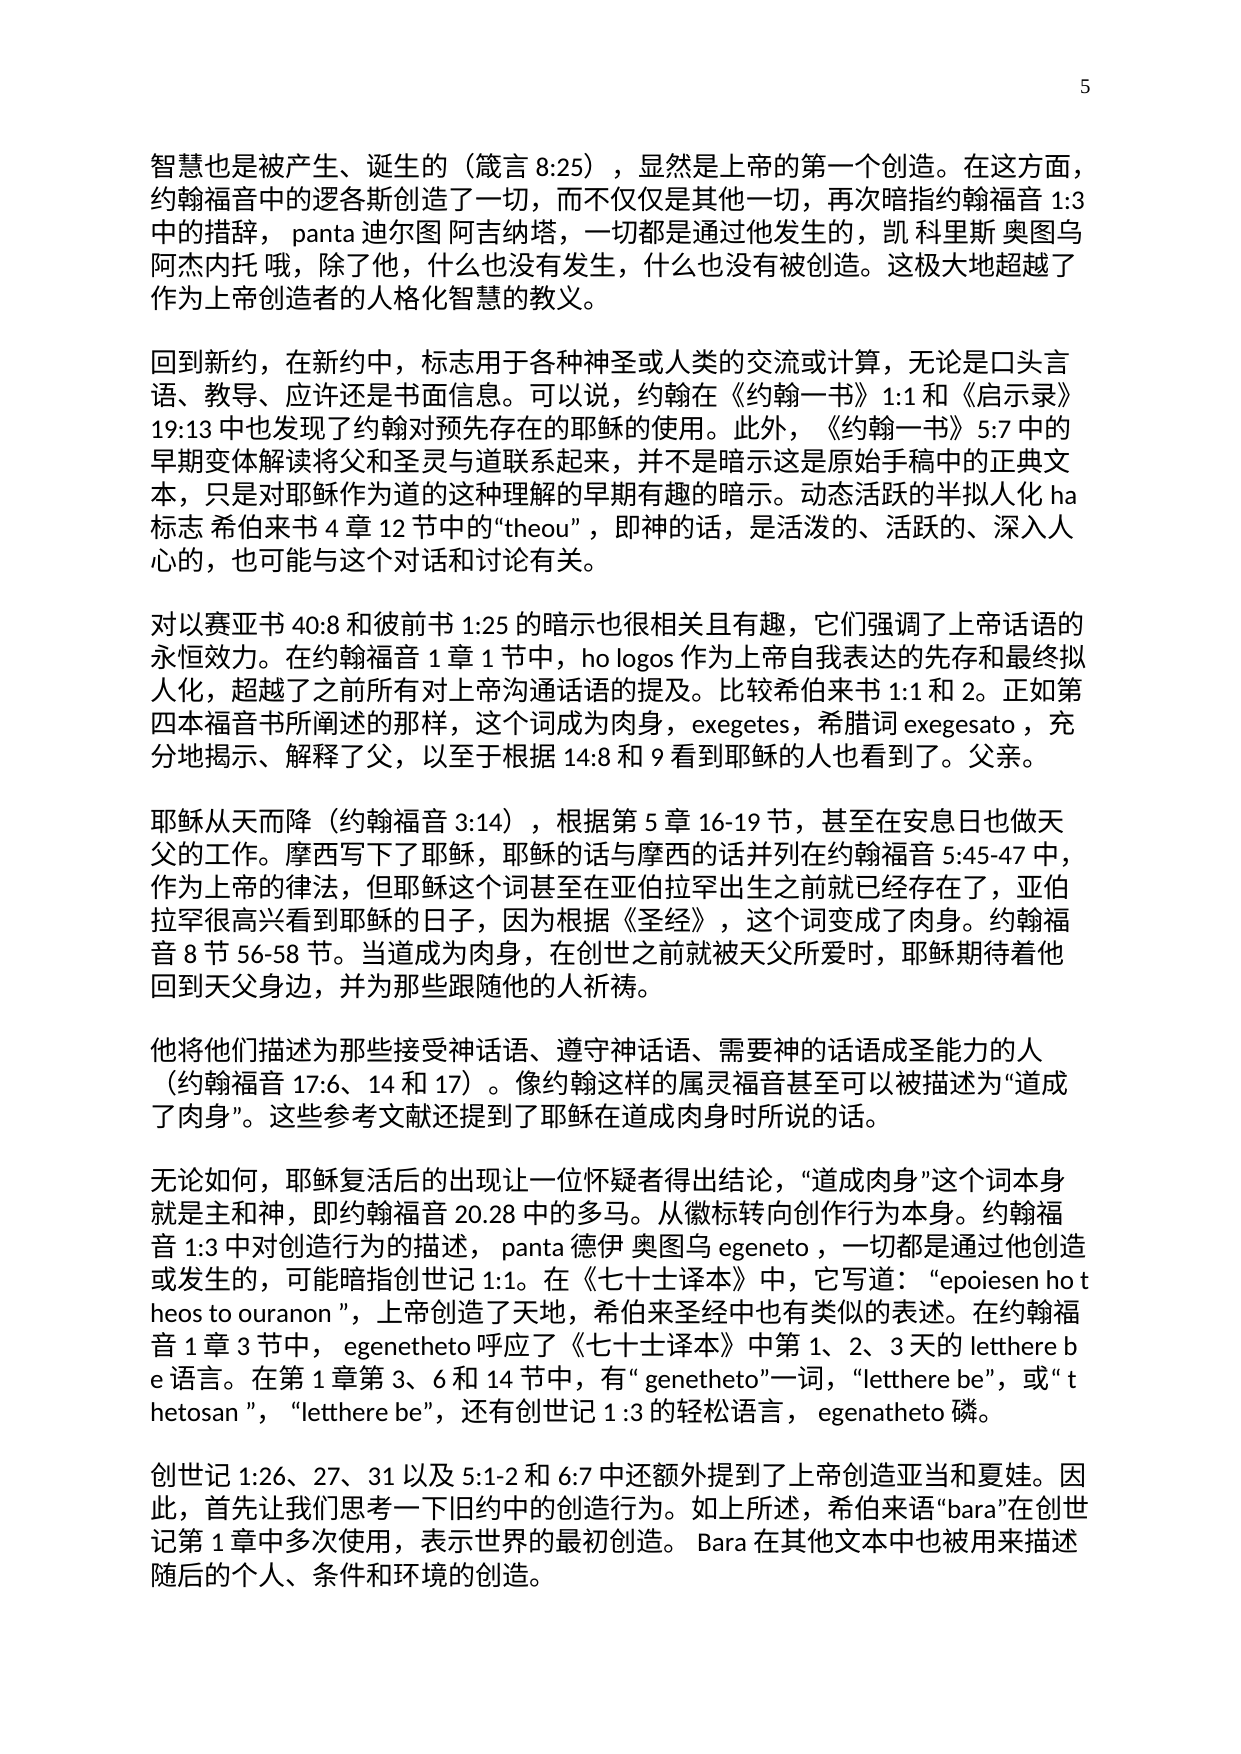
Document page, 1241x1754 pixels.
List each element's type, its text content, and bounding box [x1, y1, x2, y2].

text 他将他们描述为那些接受神话语、遵守神话语、需要神的话语成圣能力的人（约翰福音 17:6、14 和 17）。像约翰这样的属灵福音甚至可以被描述为“道成了肉身”。这些参考文献还提到了耶稣在道成肉身时所说的话。 [150, 1034, 1090, 1133]
text 回到新约，在新约中，标志用于各种神圣或人类的交流或计算，无论是口头言语、教导、应许还是书面信息。可以说，约翰在《约翰一书》1:1 和《启示录》19:13 中也发现了约翰对预先存在的耶稣的使用。此外，《约翰一书》5:7 中的早期变体解读将父和圣灵与道联系起来，并不是暗示这是原始手稿中的正典文本，只是对耶稣作为道的这种理解的早期有趣的暗示。动态活跃的半拟人化 ha标志 希伯来书 4 章 12 节中的“theou” ，即神的话，是活泼的、活跃的、深入人心的，也可能与这个对话和讨论有关。 [150, 346, 1090, 577]
text 对以赛亚书 40:8 和彼前书 1:25 的暗示也很相关且有趣，它们强调了上帝话语的永恒效力。在约翰福音 1 章 1 节中，ho logos 作为上帝自我表达的先存和最终拟人化，超越了之前所有对上帝沟通话语的提及。比较希伯来书 1:1 和 2。正如第四本福音书所阐述的那样，这个词成为肉身，exegetes，希腊词exegesato ，充分地揭示、解释了父，以至于根据 14:8 和 9 看到耶稣的人也看到了。父亲。 [150, 608, 1090, 774]
text 智慧也是被产生、诞生的（箴言 8:25），显然是上帝的第一个创造。在这方面，约翰福音中的逻各斯创造了一切，而不仅仅是其他一切，再次暗指约翰福音 1:3 中的措辞， panta 迪尔图 阿吉纳塔，一切都是通过他发生的，凯 科里斯 奥图乌 阿杰内托 哦，除了他，什么也没有发生，什么也没有被创造。这极大地超越了作为上帝创造者的人格化智慧的教义。 [150, 150, 1090, 315]
text 无论如何，耶稣复活后的出现让一位怀疑者得出结论，“道成肉身”这个词本身就是主和神，即约翰福音 20.28 中的多马。从徽标转向创作行为本身。约翰福音 1:3 中对创造行为的描述， panta 德伊 奥图乌 egeneto ，一切都是通过他创造或发生的，可能暗指创世记 1:1。在《七十士译本》中，它写道： “epoiesen ho theos to ouranon ”，上帝创造了天地，希伯来圣经中也有类似的表述。在约翰福音 1 章 3 节中， egenetheto呼应了《七十士译本》中第 1、2、3 天的 letthere be 语言。在第 1 章第 3、6 和 14 节中，有“ genetheto”一词，“letthere be”，或“ thetosan ”， “letthere be”，还有创世记 1 :3 的轻松语言， egenatheto 磷。 [150, 1164, 1090, 1428]
text 创世记 1:26、27、31 以及 5:1-2 和 6:7 中还额外提到了上帝创造亚当和夏娃。因此，首先让我们思考一下旧约中的创造行为。如上所述，希伯来语“bara”在创世记第 1 章中多次使用，表示世界的最初创造。 Bara 在其他文本中也被用来描述随后的个人、条件和环境的创造。 [150, 1459, 1090, 1592]
text 耶稣从天而降（约翰福音 3:14），根据第 5 章 16-19 节，甚至在安息日也做天父的工作。摩西写下了耶稣，耶稣的话与摩西的话并列在约翰福音 5:45-47 中，作为上帝的律法，但耶稣这个词甚至在亚伯拉罕出生之前就已经存在了，亚伯拉罕很高兴看到耶稣的日子，因为根据《圣经》，这个词变成了肉身。约翰福音 8 节 56-58 节。当道成为肉身，在创世之前就被天父所爱时，耶稣期待着他回到天父身边，并为那些跟随他的人祈祷。 [150, 805, 1090, 1003]
